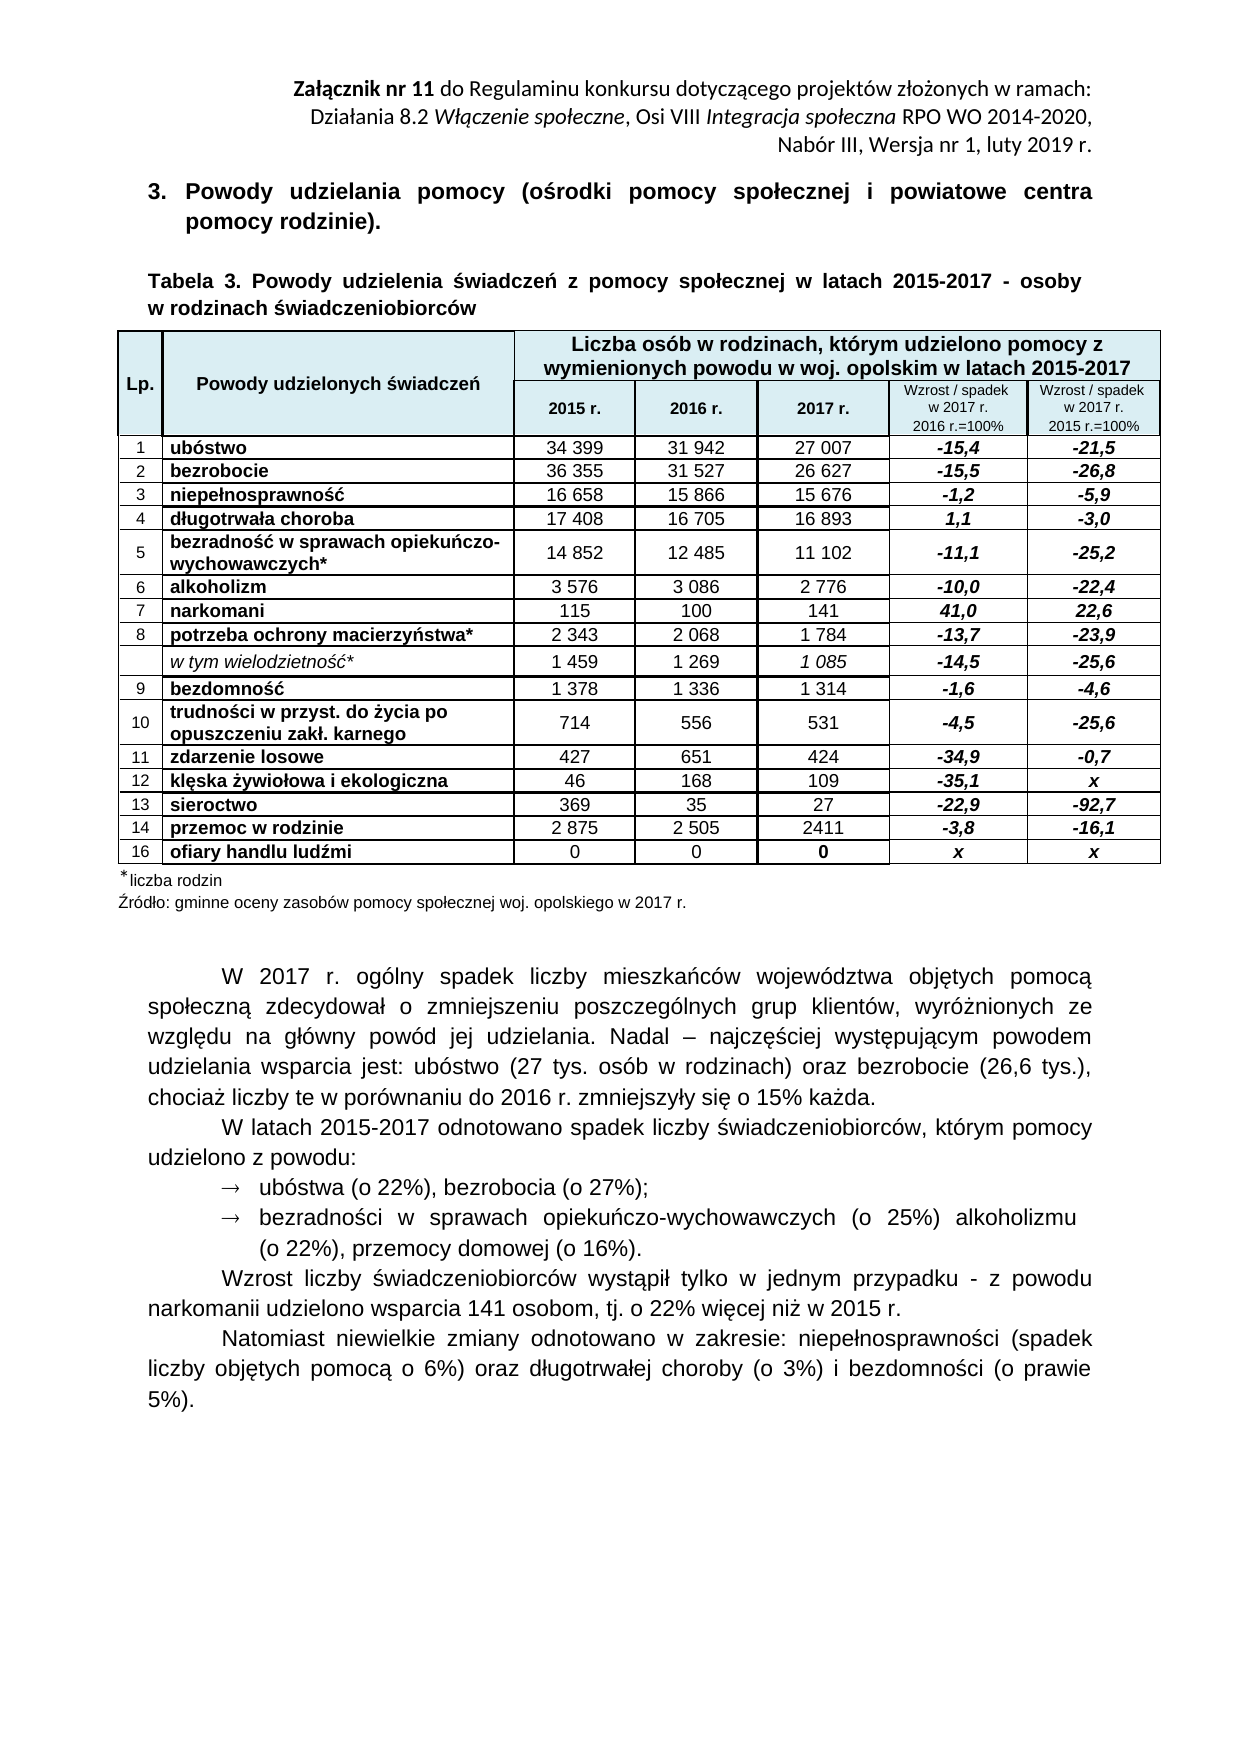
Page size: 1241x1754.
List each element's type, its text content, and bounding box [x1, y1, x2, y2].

table_cell 3 576 [515, 576, 634, 598]
text Źródło: gminne oceny zasobów pomocy społecznej woj. opolskiego w 2017 r. [118, 892, 1093, 912]
table_cell 0 [636, 841, 756, 862]
table_cell -3,0 [1028, 506, 1160, 529]
table_cell w tym wielodzietność* [163, 647, 513, 675]
table_cell ubóstwo [163, 437, 513, 458]
table_cell 2411 [759, 817, 889, 839]
table_cell -15,4 [890, 436, 1027, 458]
table_cell 11 102 [759, 531, 889, 574]
table_cell x [1028, 769, 1160, 791]
table_cell 141 [759, 600, 889, 622]
table_cell 2 068 [636, 624, 756, 645]
table_cell 0 [759, 841, 889, 862]
table_cell -13,7 [890, 623, 1027, 645]
table_cell 11 [119, 745, 162, 768]
table_cell 1,1 [890, 506, 1027, 529]
table_cell -11,1 [890, 530, 1027, 574]
table_cell 1 336 [636, 678, 756, 699]
table_cell 16 658 [515, 484, 634, 505]
table_cell 27 [759, 794, 889, 815]
table_cell -3,8 [890, 816, 1027, 839]
table_cell 651 [636, 746, 756, 768]
text Natomiast niewielkie zmiany odnotowano w zakresie: niepełnosprawności (spadek liczby objętych pomocą o 6%) oraz długotrwałej choroby (o 3%) i bezdomności (o prawie 5%). [148, 1325, 1093, 1412]
table_cell 15 866 [636, 484, 756, 505]
table_cell 31 942 [636, 437, 756, 458]
table_cell -25,2 [1028, 530, 1160, 574]
table_cell -15,5 [890, 459, 1027, 482]
table_cell 2016 r.=100% [890, 416, 1026, 434]
table_cell 2 505 [636, 817, 756, 839]
table_cell 531 [759, 701, 889, 744]
table_cell -14,5 [890, 646, 1027, 675]
table_header Liczba osób w rodzinach, którym udzielono pomocy z wymienionych powodu w woj. opolskim w latach 2015-2017 [515, 331, 1160, 380]
table_cell 2 [119, 459, 162, 482]
table_cell 16 705 [636, 508, 756, 529]
table_cell 1 085 [759, 647, 889, 675]
table_cell 2 776 [759, 576, 889, 598]
table_cell 41,0 [890, 599, 1027, 622]
table_cell 26 627 [759, 460, 889, 482]
table_cell x [1028, 840, 1160, 862]
table_cell bezrobocie [163, 460, 513, 482]
table_cell narkomani [163, 600, 513, 622]
table_cell -4,6 [1028, 676, 1160, 699]
list bezradności w sprawach opiekuńczo-wychowawczych (o 25%) alkoholizmu (o 22%), przemocy domowej (o 16%). [221, 1204, 1093, 1261]
table_cell 100 [636, 600, 756, 622]
table_cell 168 [636, 770, 756, 791]
text Tabela 3. Powody udzielenia świadczeń z pomocy społecznej w latach 2015-2017 - osoby w rodzinach świadczeniobiorców [148, 269, 1093, 320]
table_cell 1 [119, 436, 162, 458]
table_cell 1 269 [636, 647, 756, 675]
table_cell 1 378 [515, 678, 634, 699]
table_cell 9 [119, 676, 162, 699]
table_cell bezradność w sprawach opiekuńczo-wychowawczych* [163, 531, 513, 574]
table_cell -4,5 [890, 700, 1027, 744]
table_cell Wzrost / spadek w 2017 r. [1029, 381, 1159, 416]
table_header Powody udzielonych świadczeń [164, 332, 514, 434]
table_cell -5,9 [1028, 483, 1160, 505]
table_cell [119, 646, 162, 675]
table_cell 6 [119, 575, 162, 598]
table_cell -35,1 [890, 769, 1027, 791]
table_cell 714 [515, 701, 634, 744]
table_cell niepełnosprawność [163, 484, 513, 505]
table_cell Wzrost / spadek w 2017 r. [890, 381, 1026, 416]
table_cell -0,7 [1028, 745, 1160, 768]
list Powody udzielania pomocy (ośrodki pomocy społecznej i powiatowe centra pomocy rodzinie). [148, 178, 1093, 235]
table_cell 10 [119, 700, 162, 744]
table_cell 13 [119, 792, 162, 815]
table_cell 31 527 [636, 460, 756, 482]
table_cell 16 893 [759, 508, 889, 529]
table_cell x [890, 840, 1027, 862]
table_cell -1,6 [890, 676, 1027, 699]
table_cell -21,5 [1028, 436, 1160, 458]
table_cell 22,6 [1028, 599, 1160, 622]
table_cell -92,7 [1028, 793, 1160, 815]
table_cell 556 [636, 701, 756, 744]
table_cell 115 [515, 600, 634, 622]
text W latach 2015-2017 odnotowano spadek liczby świadczeniobiorców, którym pomocy udzielono z powodu: [148, 1114, 1093, 1170]
table_cell 4 [119, 506, 162, 529]
table_cell 17 408 [515, 508, 634, 529]
table_cell 34 399 [515, 437, 634, 458]
table_cell trudności w przyst. do życia po opuszczeniu zakł. karnego [163, 701, 513, 744]
table_cell -25,6 [1028, 646, 1160, 675]
table_cell klęska żywiołowa i ekologiczna [163, 770, 513, 791]
table_cell sieroctwo [163, 794, 513, 815]
table_cell 0 [515, 841, 634, 862]
text Wzrost liczby świadczeniobiorców wystąpił tylko w jednym przypadku - z powodu narkomanii udzielono wsparcia 141 osobom, tj. o 22% więcej niż w 2015 r. [148, 1265, 1093, 1321]
table_cell -22,9 [890, 793, 1027, 815]
table_cell -16,1 [1028, 816, 1160, 839]
table_cell 1 784 [759, 624, 889, 645]
table_cell 27 007 [759, 437, 889, 458]
table_cell -34,9 [890, 745, 1027, 768]
table_cell 7 [119, 599, 162, 622]
table_cell 424 [759, 746, 889, 768]
table_cell 36 355 [515, 460, 634, 482]
table_cell 2 875 [515, 817, 634, 839]
table_cell -26,8 [1028, 459, 1160, 482]
list ubóstwa (o 22%), bezrobocia (o 27%); [221, 1174, 1093, 1201]
table_cell 2016 r. [636, 381, 756, 434]
table_cell ofiary handlu ludźmi [163, 841, 513, 862]
table_cell 2017 r. [759, 381, 888, 434]
table_cell bezdomność [163, 678, 513, 699]
table_cell 2015 r. [515, 381, 634, 434]
table_cell 1 314 [759, 678, 889, 699]
text *liczba rodzin [118, 864, 1093, 892]
table_cell 109 [759, 770, 889, 791]
table_cell 2 343 [515, 624, 634, 645]
table_cell 2015 r.=100% [1029, 416, 1159, 434]
table_cell 14 852 [515, 531, 634, 574]
table_cell 427 [515, 746, 634, 768]
text W 2017 r. ogólny spadek liczby mieszkańców województwa objętych pomocą społeczną zdecydował o zmniejszeniu poszczególnych grup klientów, wyróżnionych ze względu na główny powód jej udzielania. Nadal – najczęściej występującym powodem udzielania wsparcia jest: ubóstwo (27 tys. osób w rodzinach) oraz bezrobocie (26,6 tys.), chociaż liczby te w porównaniu do 2016 r. zmniejszyły się o 15% każda. [148, 963, 1093, 1110]
table_cell 3 [119, 483, 162, 505]
table_cell -25,6 [1028, 700, 1160, 744]
table_cell 35 [636, 794, 756, 815]
table_cell 14 [119, 816, 162, 839]
table_cell 369 [515, 794, 634, 815]
table_cell 8 [119, 623, 162, 645]
table_cell przemoc w rodzinie [163, 817, 513, 839]
table_cell alkoholizm [163, 576, 513, 598]
table_cell 5 [119, 530, 162, 574]
table_cell zdarzenie losowe [163, 746, 513, 768]
table_cell 1 459 [515, 647, 634, 675]
table_cell -1,2 [890, 483, 1027, 505]
table_cell 46 [515, 770, 634, 791]
table_cell 15 676 [759, 484, 889, 505]
table_cell -10,0 [890, 575, 1027, 598]
table_cell -22,4 [1028, 575, 1160, 598]
table_cell -23,9 [1028, 623, 1160, 645]
table_cell potrzeba ochrony macierzyństwa* [163, 624, 513, 645]
table_cell 16 [119, 840, 162, 862]
table_cell 12 485 [636, 531, 756, 574]
table_header Lp. [119, 332, 161, 434]
table_cell 3 086 [636, 576, 756, 598]
table_cell długotrwała choroba [163, 508, 513, 529]
table_cell 12 [119, 769, 162, 791]
